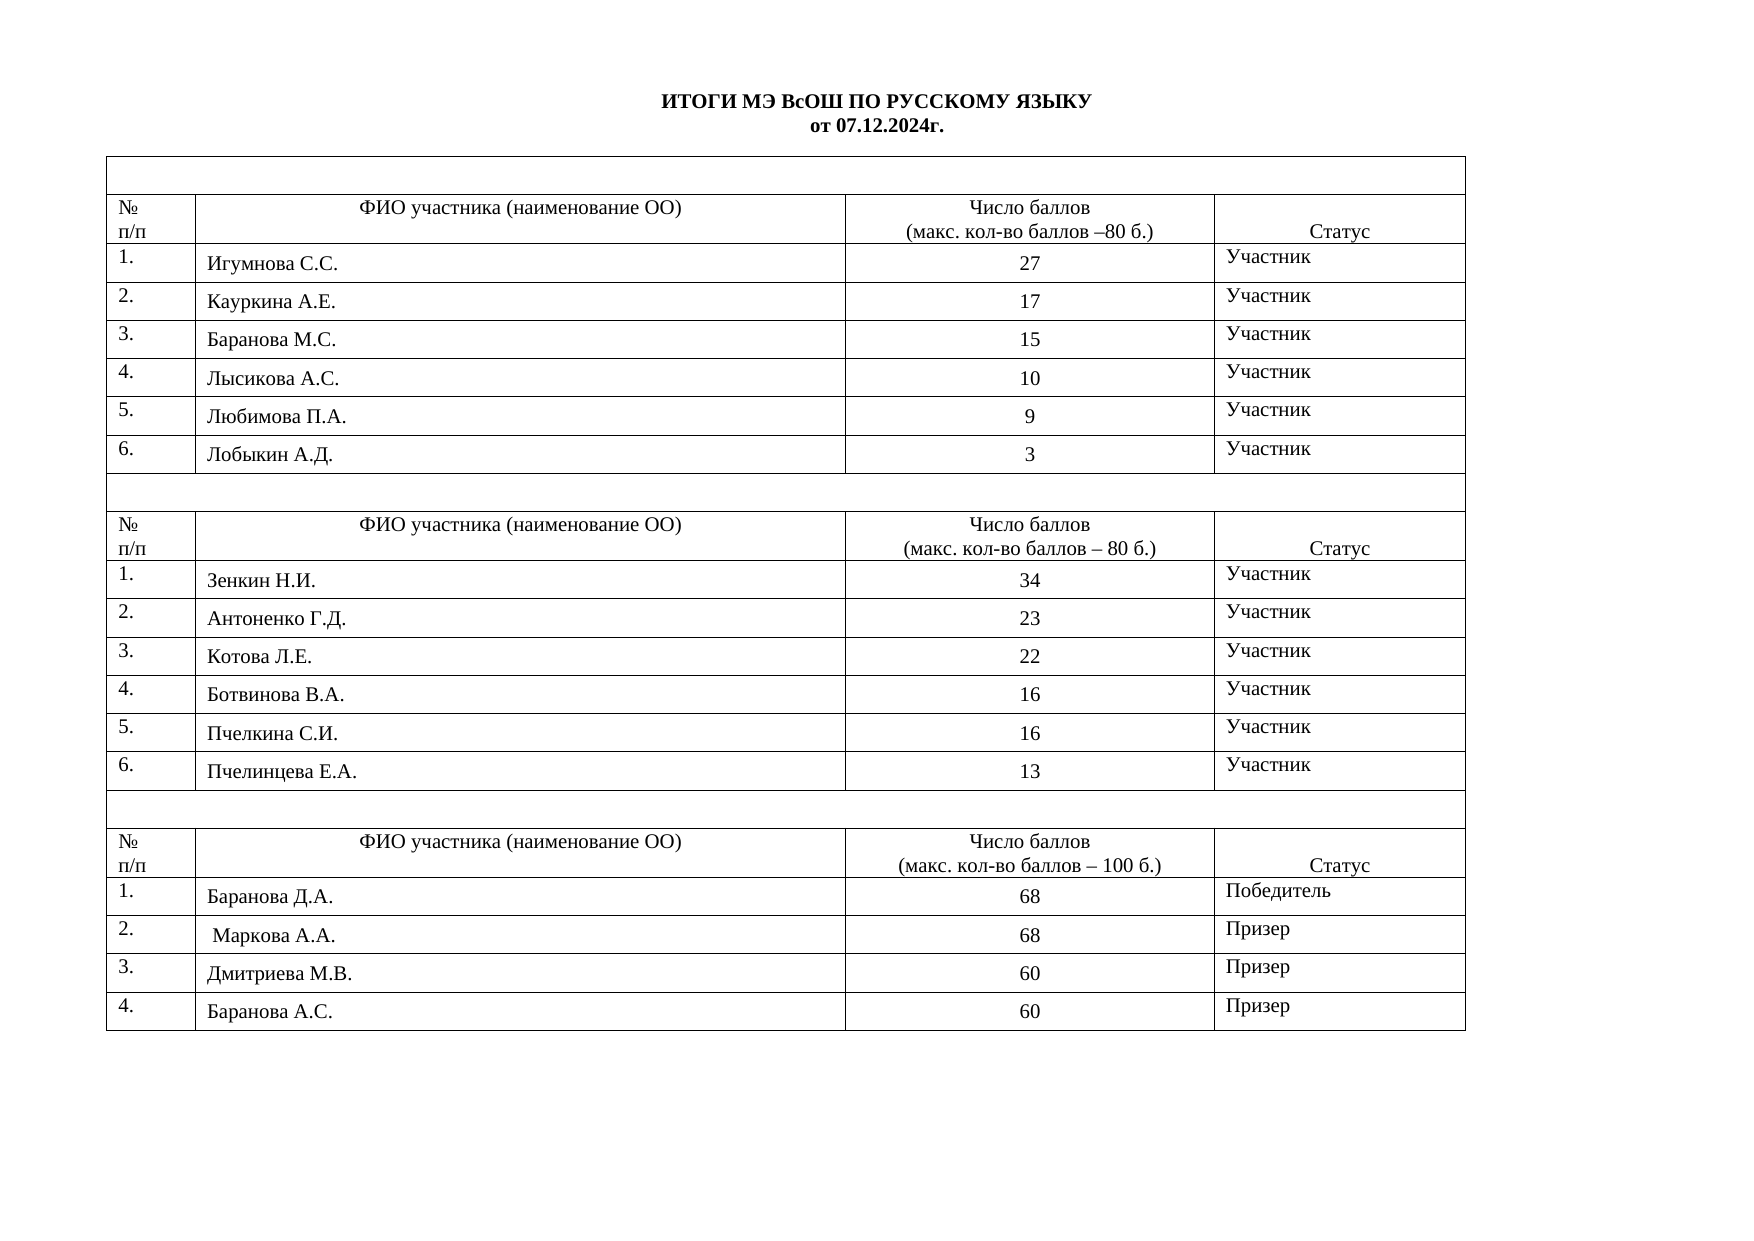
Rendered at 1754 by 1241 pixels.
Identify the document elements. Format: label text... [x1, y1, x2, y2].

table_cell 1. [107, 561, 195, 598]
table_cell Статус [1215, 512, 1465, 560]
table_cell Участник [1215, 752, 1465, 789]
table_cell 10 [846, 359, 1214, 396]
text от 07.12.2024г. [118, 113, 1636, 137]
table_cell [107, 474, 1465, 511]
table_cell 17 [846, 283, 1214, 320]
table_cell [107, 791, 1465, 828]
table_cell 68 [846, 878, 1214, 915]
table_cell Кауркина А.Е. [196, 283, 845, 320]
table_cell 15 [846, 321, 1214, 358]
table_cell Призер [1215, 954, 1465, 992]
table_cell Участник [1215, 359, 1465, 396]
table_cell 4. [107, 359, 195, 396]
table_cell 3. [107, 638, 195, 675]
table_cell Баранова Д.А. [196, 878, 845, 915]
table_cell Призер [1215, 916, 1465, 953]
table_cell Маркова А.А. [196, 916, 845, 953]
table_cell 34 [846, 561, 1214, 598]
table_cell Дмитриева М.В. [196, 954, 845, 992]
table_cell Антоненко Г.Д. [196, 599, 845, 637]
table_cell Баранова А.С. [196, 993, 845, 1030]
table_cell Пчелинцева Е.А. [196, 752, 845, 789]
table_cell 68 [846, 916, 1214, 953]
table_cell 16 [846, 676, 1214, 713]
table_cell Игумнова С.С. [196, 244, 845, 282]
table_cell Число баллов (макс. кол-во баллов – 80 б.) [846, 512, 1214, 560]
table_cell 5. [107, 714, 195, 751]
table_cell 2. [107, 283, 195, 320]
table_cell Участник [1215, 321, 1465, 358]
table_cell 2. [107, 599, 195, 637]
table_cell Котова Л.Е. [196, 638, 845, 675]
table_cell Число баллов (макс. кол-во баллов –80 б.) [846, 195, 1214, 243]
table_cell Ботвинова В.А. [196, 676, 845, 713]
table_cell Участник [1215, 436, 1465, 473]
table_cell 3. [107, 954, 195, 992]
table_cell 4. [107, 993, 195, 1030]
table_cell Участник [1215, 561, 1465, 598]
table_header [107, 157, 1465, 194]
table_cell Статус [1215, 195, 1465, 243]
table_cell Победитель [1215, 878, 1465, 915]
table_cell Участник [1215, 599, 1465, 637]
table_cell Участник [1215, 283, 1465, 320]
table_cell Участник [1215, 676, 1465, 713]
table_cell Участник [1215, 397, 1465, 434]
table_cell 6. [107, 752, 195, 789]
table_cell Баранова М.С. [196, 321, 845, 358]
table_cell ФИО участника (наименование ОО) [196, 512, 845, 560]
table_cell 3. [107, 321, 195, 358]
table_cell Лобыкин А.Д. [196, 436, 845, 473]
table_cell Участник [1215, 244, 1465, 282]
text ИТОГИ МЭ ВсОШ ПО РУССКОМУ ЯЗЫКУ [118, 89, 1636, 113]
table_cell Пчелкина С.И. [196, 714, 845, 751]
table_cell 3 [846, 436, 1214, 473]
table_cell № п/п [107, 195, 195, 243]
table_cell ФИО участника (наименование ОО) [196, 829, 845, 877]
table_cell 5. [107, 397, 195, 434]
table_cell 60 [846, 954, 1214, 992]
table_cell 22 [846, 638, 1214, 675]
table_cell 9 [846, 397, 1214, 434]
table_cell 13 [846, 752, 1214, 789]
table_cell Число баллов (макс. кол-во баллов – 100 б.) [846, 829, 1214, 877]
table_cell 23 [846, 599, 1214, 637]
table_cell № п/п [107, 512, 195, 560]
table_cell 1. [107, 878, 195, 915]
table_cell Зенкин Н.И. [196, 561, 845, 598]
table_cell Участник [1215, 714, 1465, 751]
table_cell Призер [1215, 993, 1465, 1030]
table_cell 1. [107, 244, 195, 282]
table_cell 4. [107, 676, 195, 713]
table_cell 16 [846, 714, 1214, 751]
table_cell 2. [107, 916, 195, 953]
table_cell 6. [107, 436, 195, 473]
table_cell 60 [846, 993, 1214, 1030]
table_cell ФИО участника (наименование ОО) [196, 195, 845, 243]
table_cell Лысикова А.С. [196, 359, 845, 396]
table_cell Статус [1215, 829, 1465, 877]
table_cell № п/п [107, 829, 195, 877]
table_cell 27 [846, 244, 1214, 282]
table_cell Участник [1215, 638, 1465, 675]
table_cell Любимова П.А. [196, 397, 845, 434]
